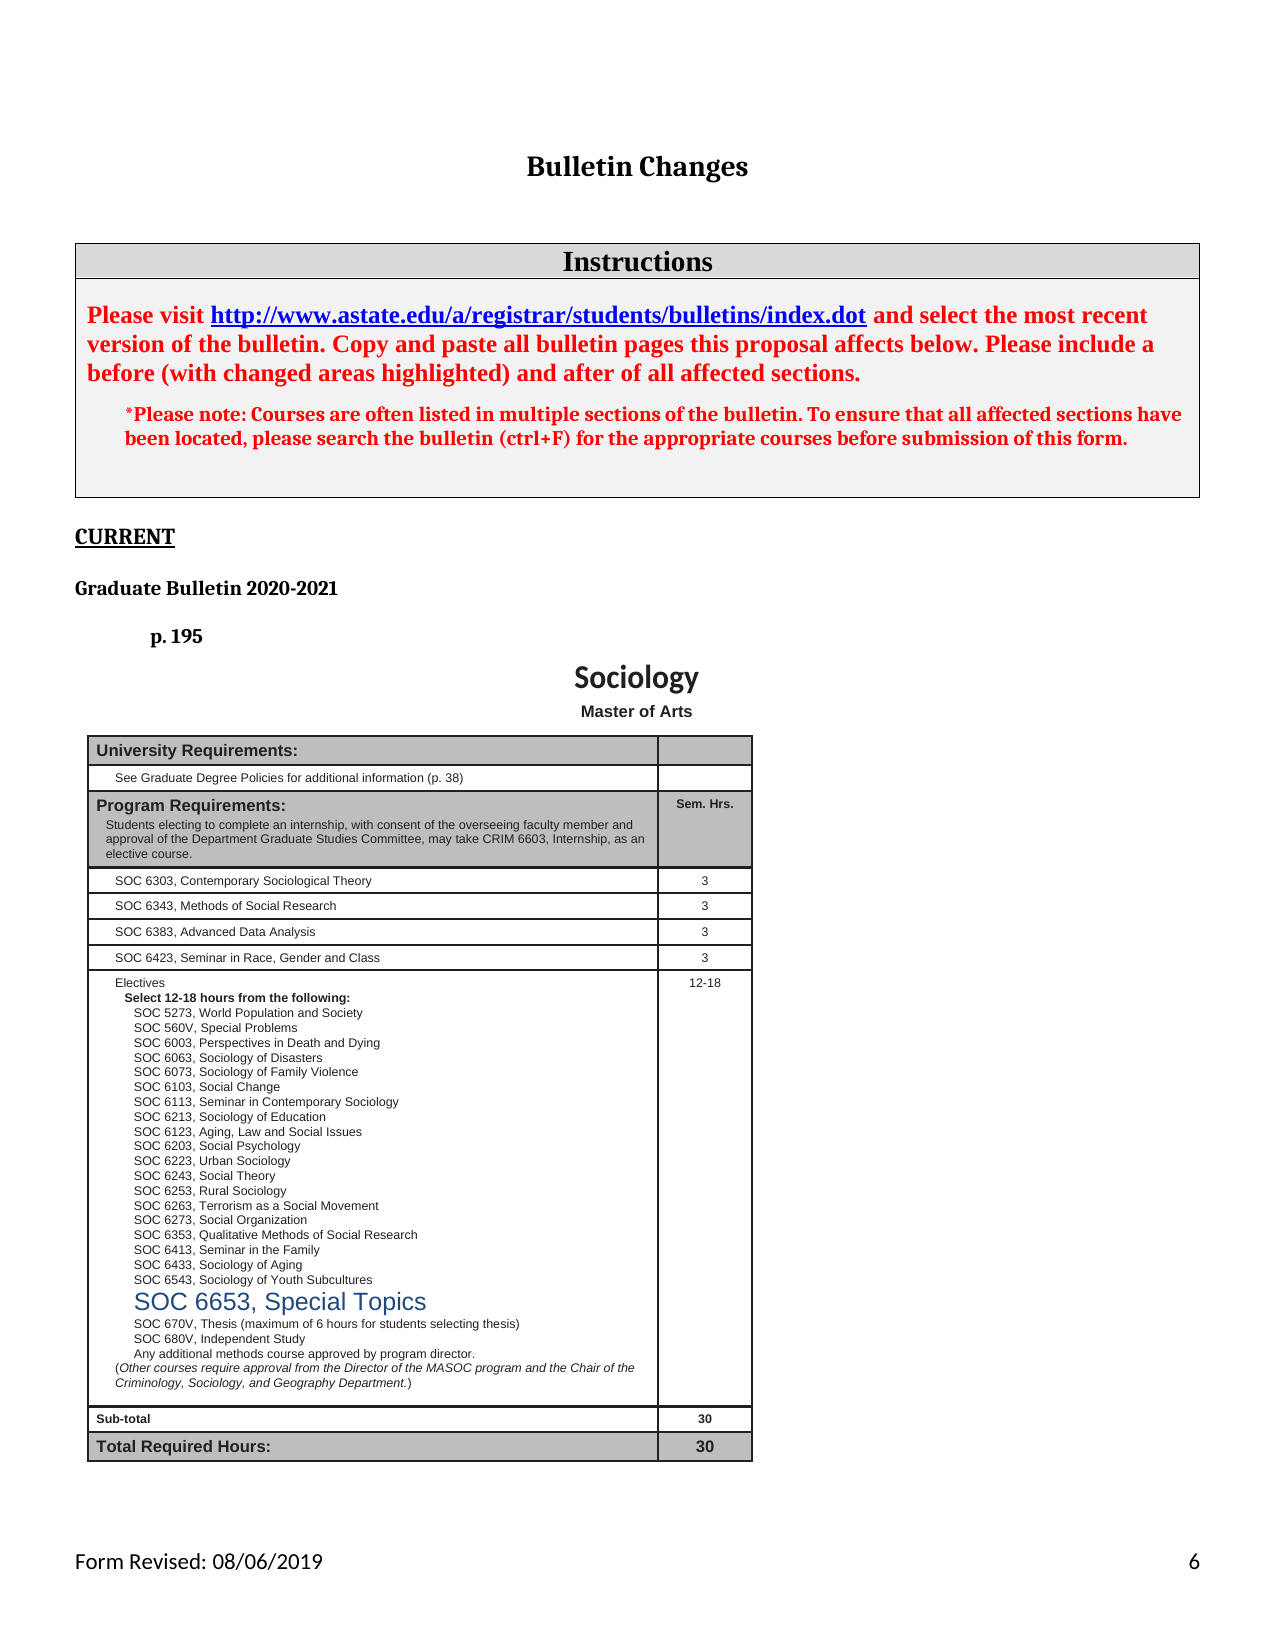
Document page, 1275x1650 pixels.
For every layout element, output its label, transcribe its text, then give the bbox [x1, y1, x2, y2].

text p. 195 [150, 624, 1200, 648]
table_cell SOC 6303, Contemporary Sociological Theory [89, 869, 657, 892]
table_header University Requirements: [89, 737, 657, 764]
text Bulletin Changes [75, 150, 1200, 183]
table_cell 3 [659, 920, 751, 943]
table_cell 3 [659, 869, 751, 892]
table_cell Sub-total [89, 1408, 657, 1431]
table_cell Please visit http://www.astate.edu/a/registrar/students/bulletins/index.dot and select the most recent version of the bulletin. Copy and paste all bulletin pages this proposal affects below. Please include a before (with changed areas highlighted) and after of all affected sections. *Please note: Courses are often listed in multiple sections of the bulletin. To ensure that all affected sections have been located, please search the bulletin (ctrl+F) for the appropriate courses before submission of this form. [76, 279, 1199, 497]
text Master of Arts [243, 702, 1031, 721]
table_cell 3 [659, 946, 751, 969]
table_cell 12-18 [659, 971, 751, 1405]
text CURRENT [75, 498, 1200, 550]
table_header [659, 737, 751, 764]
text Graduate Bulletin 2020-2021 [75, 577, 1200, 601]
table_cell Electives Select 12-18 hours from the following: SOC 5273, World Population and Society SOC 560V, Special Problems SOC 6003, Perspectives in Death and Dying SOC 6063, Sociology of Disasters SOC 6073, Sociology of Family Violence SOC 6103, Social Change SOC 6113, Seminar in Contemporary Sociology SOC 6213, Sociology of Education SOC 6123, Aging, Law and Social Issues SOC 6203, Social Psychology SOC 6223, Urban Sociology SOC 6243, Social Theory SOC 6253, Rural Sociology SOC 6263, Terrorism as a Social Movement SOC 6273, Social Organization SOC 6353, Qualitative Methods of Social Research SOC 6413, Seminar in the Family SOC 6433, Sociology of Aging SOC 6543, Sociology of Youth Subcultures SOC 6653, Special Topics SOC 670V, Thesis (maximum of 6 hours for students selecting thesis) SOC 680V, Independent Study Any additional methods course approved by program director. (Other courses require approval from the Director of the MASOC program and the Chair of the Criminology, Sociology, and Geography Department.) [89, 971, 657, 1405]
table_cell Total Required Hours: [89, 1433, 657, 1460]
table_header Instructions [76, 244, 1199, 277]
table_cell Sem. Hrs. [659, 792, 751, 866]
table_cell 30 [659, 1408, 751, 1431]
table_cell 3 [659, 894, 751, 918]
table_cell [659, 766, 751, 789]
table_cell See Graduate Degree Policies for additional information (p. 38) [89, 766, 657, 789]
table_cell 30 [659, 1433, 751, 1460]
table_cell Program Requirements: Students electing to complete an internship, with consent of the overseeing faculty member and approval of the Department Graduate Studies Committee, may take CRIM 6603, Internship, as an elective course. [89, 792, 657, 866]
text Sociology [242, 656, 1031, 697]
table_cell SOC 6423, Seminar in Race, Gender and Class [89, 946, 657, 969]
table_cell SOC 6383, Advanced Data Analysis [89, 920, 657, 943]
table_cell SOC 6343, Methods of Social Research [89, 894, 657, 918]
